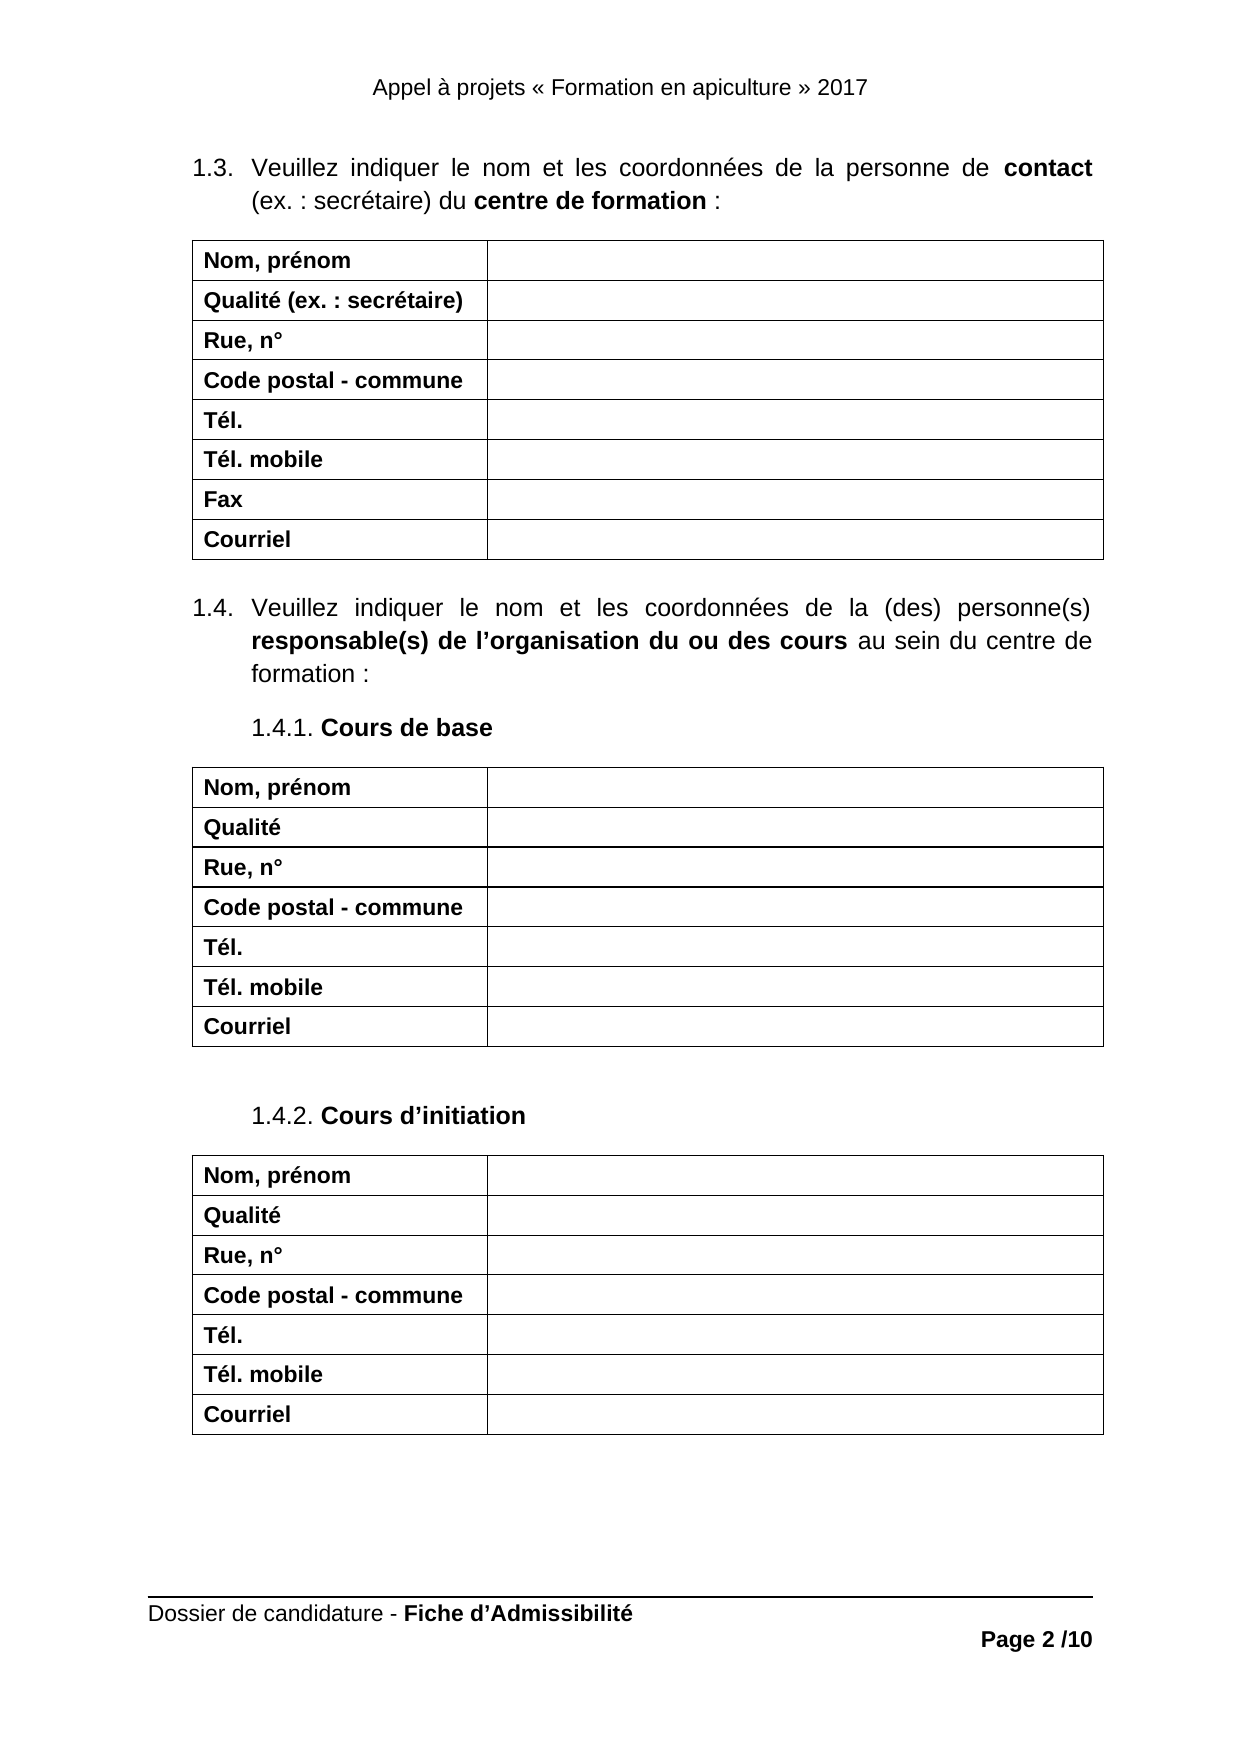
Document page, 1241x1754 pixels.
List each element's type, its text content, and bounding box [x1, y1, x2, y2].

table_cell [488, 1007, 1103, 1046]
table_cell Tél. [193, 1315, 487, 1354]
table_header Nom, prénom [193, 241, 487, 279]
table_cell Code postal - commune [193, 360, 487, 399]
table_header [488, 1156, 1103, 1194]
table_cell [488, 281, 1103, 319]
table_cell [488, 1236, 1103, 1274]
table_cell Tél. [193, 400, 487, 439]
table_cell Rue, n° [193, 848, 487, 886]
table_cell [488, 808, 1103, 846]
table_cell [488, 1315, 1103, 1354]
table_cell Courriel [193, 520, 487, 559]
table_cell [488, 520, 1103, 559]
table_cell [488, 480, 1103, 519]
table_header Nom, prénom [193, 768, 487, 807]
table_cell Qualité (ex. : secrétaire) [193, 281, 487, 319]
table_cell Code postal - commune [193, 1275, 487, 1314]
text 1.3. Veuillez indiquer le nom et les coordonnées de la personne de contact (ex. : secrétaire) du centre de formation : [192, 153, 1093, 214]
table_cell [488, 1275, 1103, 1314]
table_header [488, 768, 1103, 807]
table_cell Rue, n° [193, 1236, 487, 1274]
table_cell Rue, n° [193, 321, 487, 359]
table_cell Courriel [193, 1395, 487, 1434]
table_cell Courriel [193, 1007, 487, 1046]
table_header Nom, prénom [193, 1156, 487, 1194]
table_cell Qualité [193, 808, 487, 846]
table_cell [488, 1355, 1103, 1394]
table_cell Fax [193, 480, 487, 519]
table_cell [488, 967, 1103, 1006]
table_cell Tél. mobile [193, 440, 487, 479]
table_cell Qualité [193, 1196, 487, 1234]
table_cell [488, 321, 1103, 359]
table_cell [488, 1395, 1103, 1434]
table_cell [488, 1196, 1103, 1234]
table_cell Code postal - commune [193, 888, 487, 926]
text 1.4. Veuillez indiquer le nom et les coordonnées de la (des) personne(s) responsable(s) de l’organisation du ou des cours au sein du centre de formation : [192, 593, 1093, 688]
table_cell Tél. mobile [193, 967, 487, 1006]
table_cell [488, 360, 1103, 399]
table_cell Tél. [193, 927, 487, 966]
table_cell [488, 440, 1103, 479]
table_cell [488, 927, 1103, 966]
table_header [488, 241, 1103, 279]
table_cell [488, 848, 1103, 886]
table_cell Tél. mobile [193, 1355, 487, 1394]
table_cell [488, 400, 1103, 439]
text 1.4.1. Cours de base [251, 713, 1093, 742]
table_cell [488, 888, 1103, 926]
text 1.4.2. Cours d’initiation [251, 1101, 1093, 1129]
